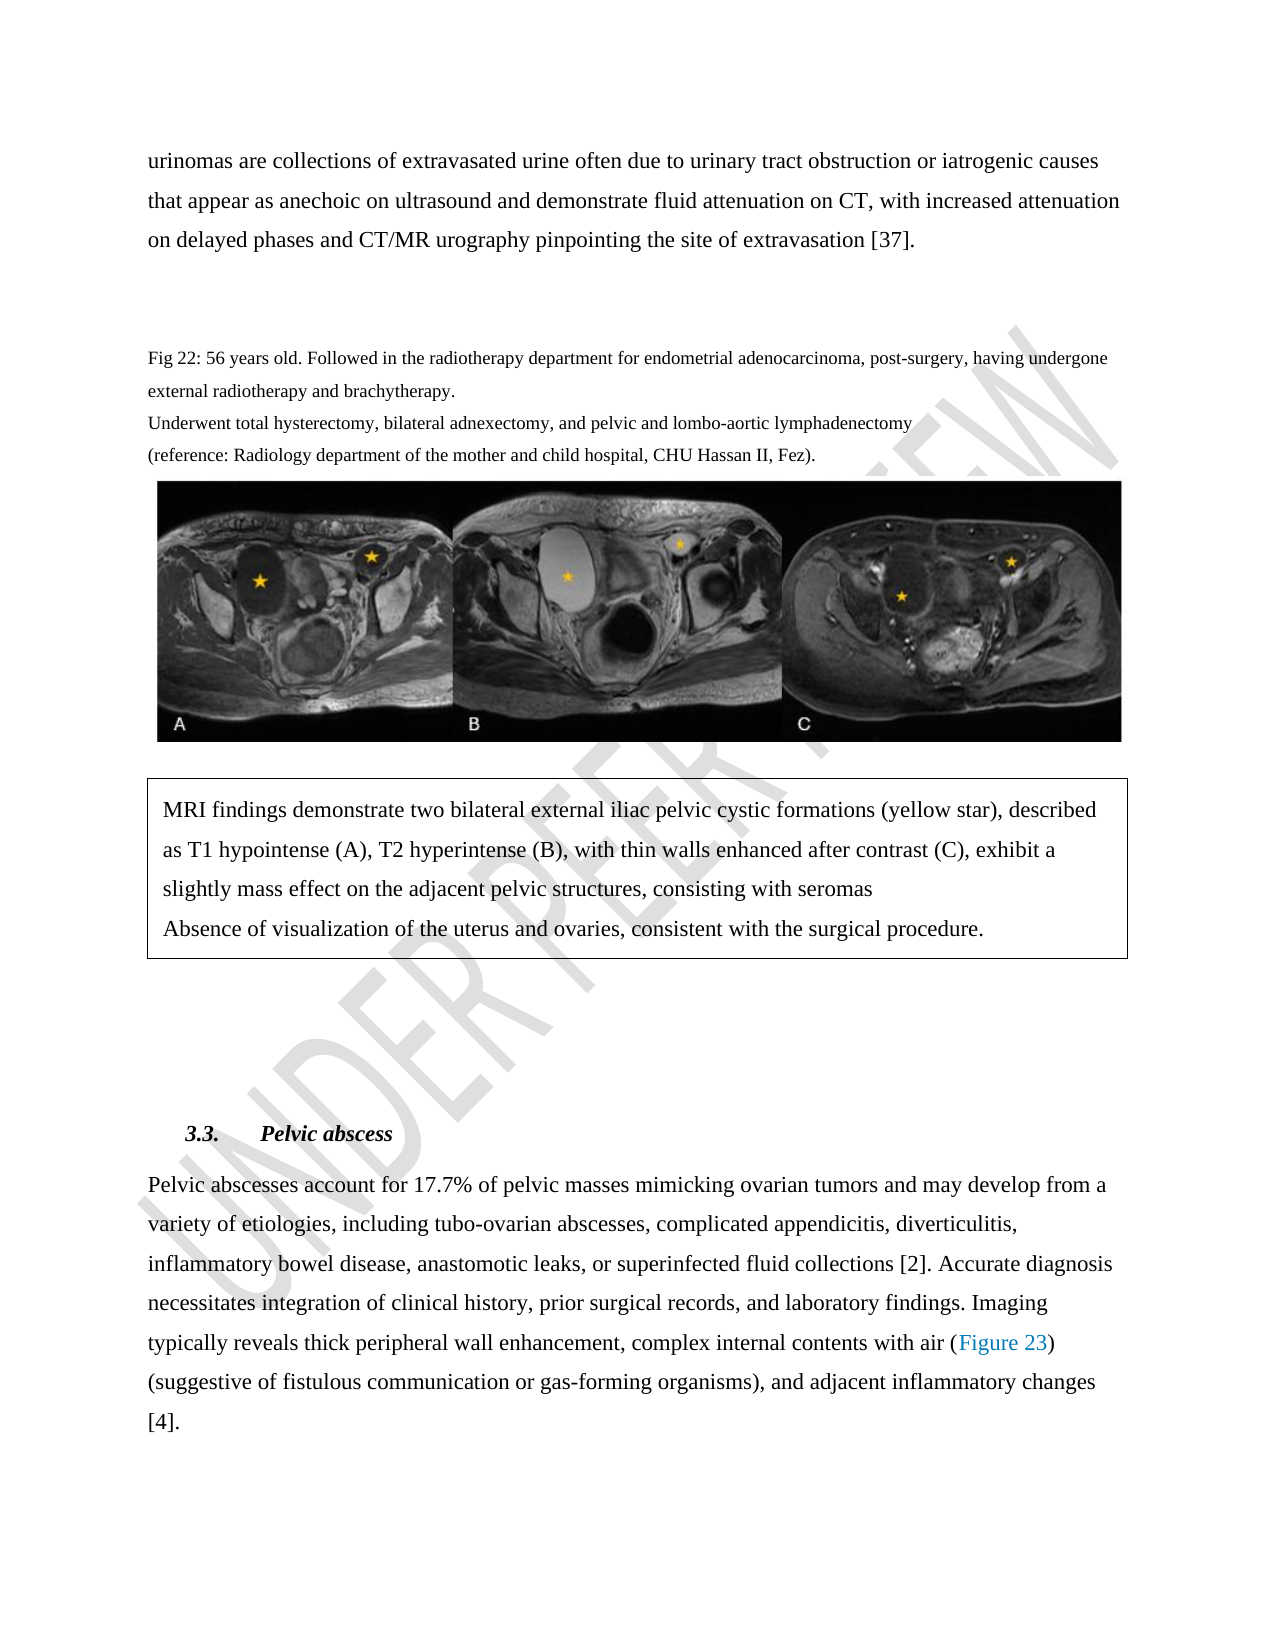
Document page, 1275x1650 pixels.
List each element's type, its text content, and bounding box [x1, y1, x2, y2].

text Fig 22: 56 years old. Followed in the radiotherapy department for endometrial adenocarcinoma, post-surgery, having undergone external radiotherapy and brachytherapy. [148, 347, 1127, 401]
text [148, 148, 1127, 253]
text Pelvic abscesses account for 17.7% of pelvic masses mimicking ovarian tumors and may develop from a variety of etiologies, including tubo-ovarian abscesses, complicated appendicitis, diverticulitis, inflammatory bowel disease, anastomotic leaks, or superinfected fluid collections [2]. Accurate diagnosis necessitates integration of clinical history, prior surgical records, and laboratory findings. Imaging typically reveals thick peripheral wall enhancement, complex internal contents with air (Figure 23) (suggestive of fistulous communication or gas-forming organisms), and adjacent inflammatory changes [4]. [148, 1171, 1127, 1434]
picture [147, 476, 1128, 742]
text Underwent total hysterectomy, bilateral adnexectomy, and pelvic and lombo-aortic lymphadenectomy (reference: Radiology department of the mother and child hospital, CHU Hassan II, Fez). [148, 412, 1127, 466]
list Pelvic abscess [185, 1120, 1127, 1146]
